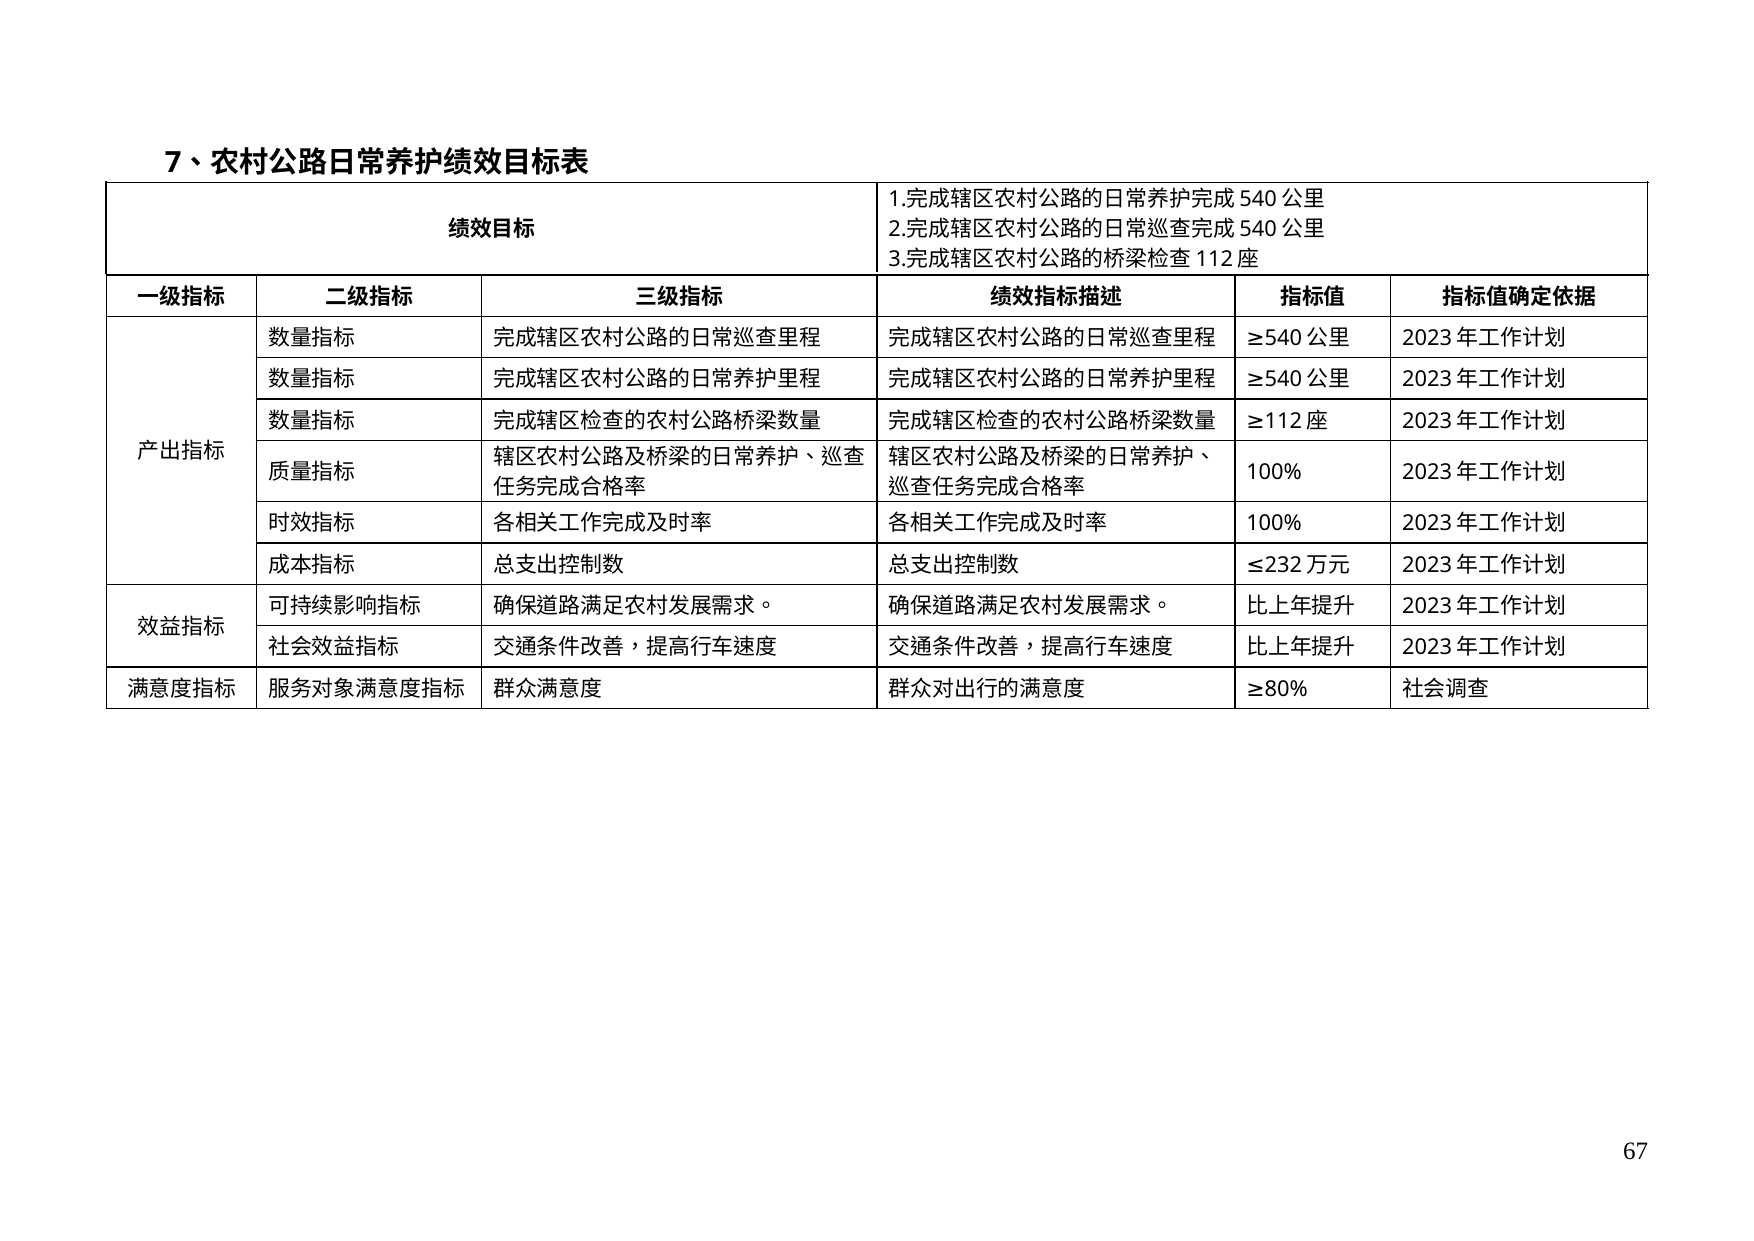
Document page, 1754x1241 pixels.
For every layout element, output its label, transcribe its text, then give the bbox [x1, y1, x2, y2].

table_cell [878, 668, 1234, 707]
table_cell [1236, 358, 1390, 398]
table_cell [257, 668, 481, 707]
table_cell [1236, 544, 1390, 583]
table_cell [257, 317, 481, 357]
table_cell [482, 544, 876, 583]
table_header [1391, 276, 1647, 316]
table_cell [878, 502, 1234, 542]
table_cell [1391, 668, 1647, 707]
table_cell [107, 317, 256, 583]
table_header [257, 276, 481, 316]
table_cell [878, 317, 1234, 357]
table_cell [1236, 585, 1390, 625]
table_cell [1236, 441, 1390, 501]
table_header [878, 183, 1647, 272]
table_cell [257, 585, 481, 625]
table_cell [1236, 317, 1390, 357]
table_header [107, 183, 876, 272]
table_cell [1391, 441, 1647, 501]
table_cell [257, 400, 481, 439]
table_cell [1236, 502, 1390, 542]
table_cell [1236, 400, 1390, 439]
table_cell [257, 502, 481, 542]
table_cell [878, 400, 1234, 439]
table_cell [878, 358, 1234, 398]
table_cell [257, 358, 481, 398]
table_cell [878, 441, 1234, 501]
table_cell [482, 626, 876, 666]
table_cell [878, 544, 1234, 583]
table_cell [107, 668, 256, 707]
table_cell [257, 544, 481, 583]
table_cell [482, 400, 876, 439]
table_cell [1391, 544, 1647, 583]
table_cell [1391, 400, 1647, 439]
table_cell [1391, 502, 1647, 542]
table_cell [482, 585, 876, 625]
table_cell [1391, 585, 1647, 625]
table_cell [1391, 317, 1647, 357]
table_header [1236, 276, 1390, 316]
text 7、农村公路日常养护绩效目标表 [106, 142, 1648, 181]
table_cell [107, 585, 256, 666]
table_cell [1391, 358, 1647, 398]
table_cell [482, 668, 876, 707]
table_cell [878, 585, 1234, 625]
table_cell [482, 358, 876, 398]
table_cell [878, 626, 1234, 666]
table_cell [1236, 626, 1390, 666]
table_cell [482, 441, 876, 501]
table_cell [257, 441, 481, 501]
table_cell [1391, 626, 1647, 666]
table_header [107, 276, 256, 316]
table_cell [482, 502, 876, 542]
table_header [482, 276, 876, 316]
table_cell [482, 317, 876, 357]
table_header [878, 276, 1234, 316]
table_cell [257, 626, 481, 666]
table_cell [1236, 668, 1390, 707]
